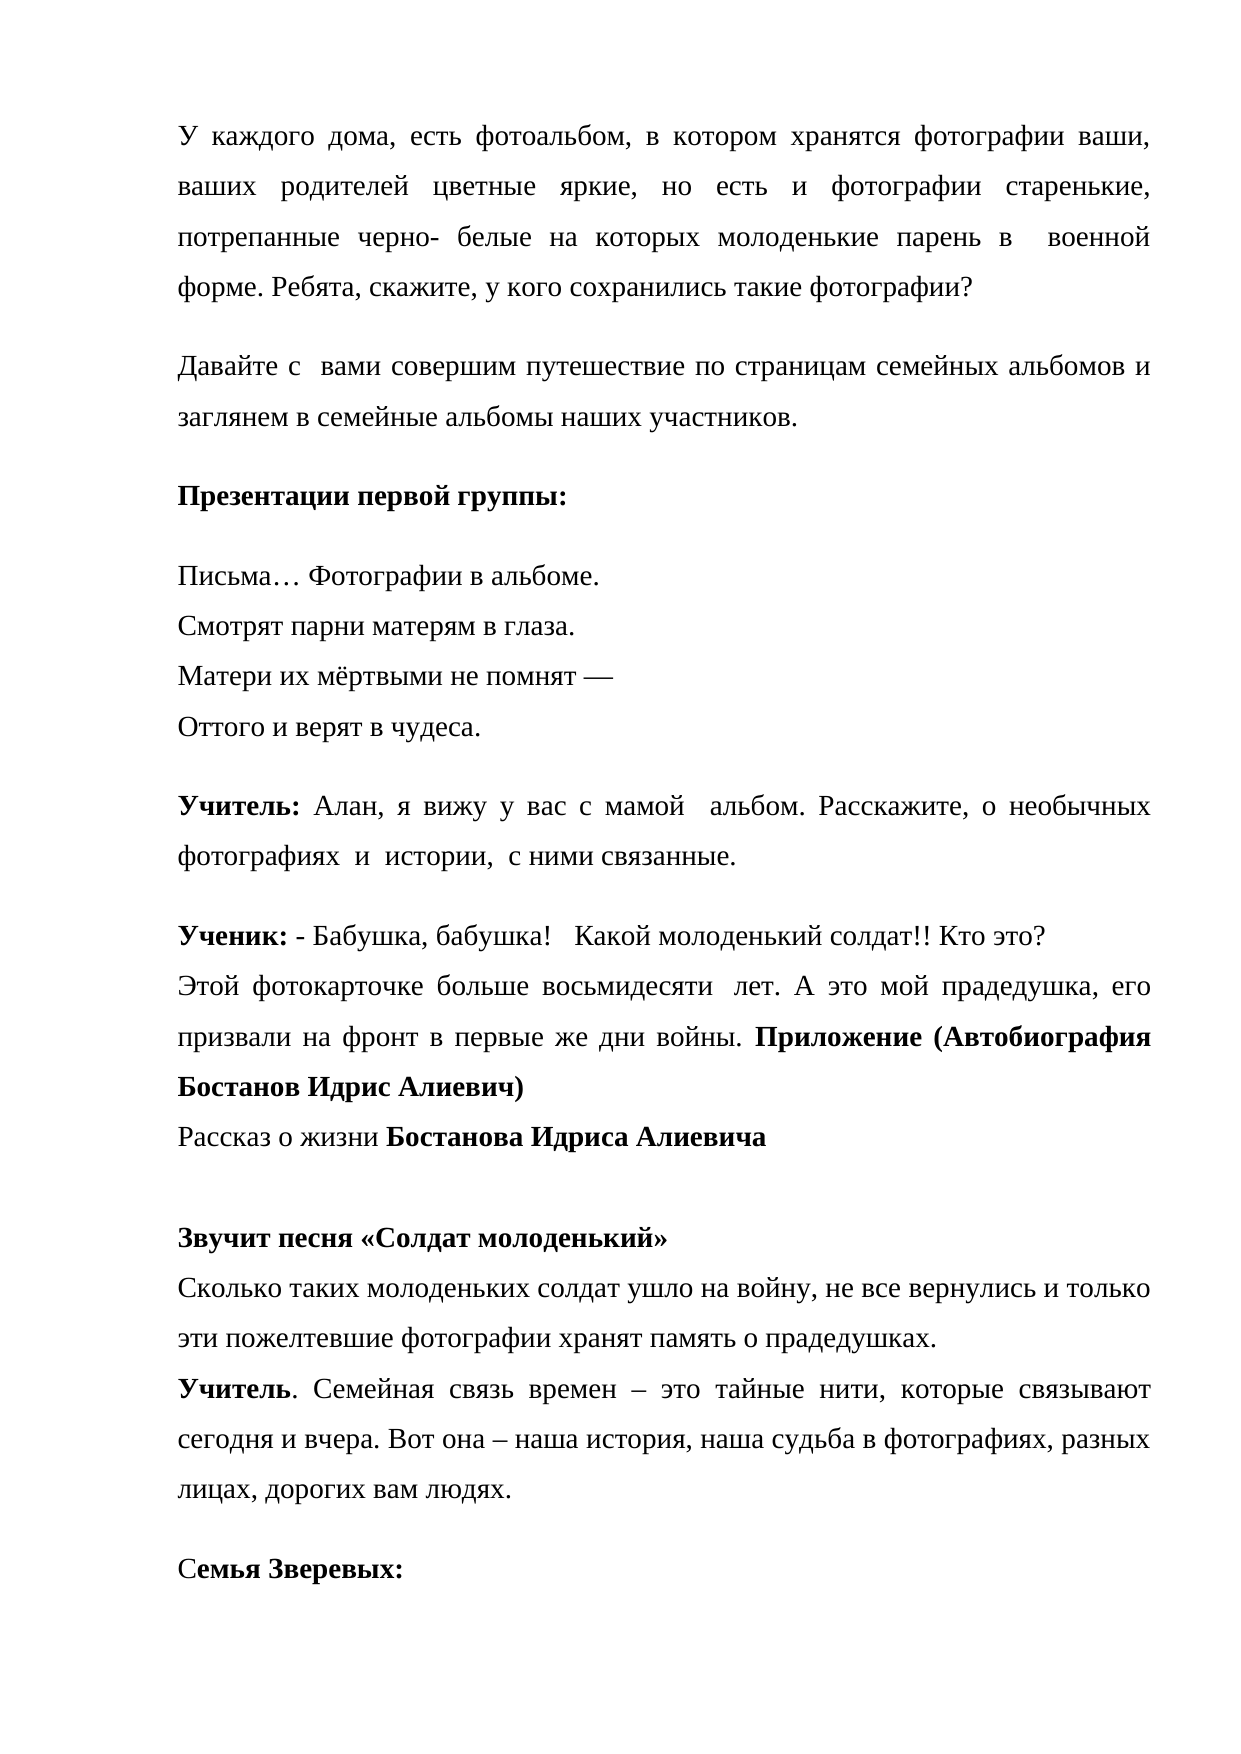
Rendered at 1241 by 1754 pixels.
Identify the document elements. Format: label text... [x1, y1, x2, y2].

text Рассказ о жизни Бостанова Идриса Алиевича [177, 1119, 1152, 1153]
text У каждого дома, есть фотоальбом, в котором хранятся фотографии ваши, ваших родителей цветные яркие, но есть и фотографии старенькие, потрепанные черно- белые на которых молоденькие парень в военной форме. Ребята, скажите, у кого сохранились такие фотографии? [177, 118, 1152, 303]
text Учитель: Алан, я вижу у вас с мамой альбом. Расскажите, о необычных фотографиях и истории, с ними связанные. [177, 788, 1152, 872]
text Учитель. Семейная связь времен – это тайные нити, которые связывают сегодня и вчера. Вот она – наша история, наша судьба в фотографиях, разных лицах, дорогих вам людях. [177, 1371, 1152, 1505]
text Матери их мёртвыми не помнят — [177, 658, 1152, 692]
text Звучит песня «Солдат молоденький» [177, 1220, 1152, 1253]
text Сколько таких молоденьких солдат ушло на войну, не все вернулись и только эти пожелтевшие фотографии хранят память о прадедушках. [177, 1270, 1152, 1354]
text Презентации первой группы: [177, 478, 1152, 512]
text Письма… Фотографии в альбоме. [177, 558, 1152, 591]
text Ученик: - Бабушка, бабушка! Какой молоденький солдат!! Кто это? [177, 918, 1152, 952]
text Оттого и верят в чудеса. [177, 709, 1152, 742]
text Этой фотокарточке больше восьмидесяти лет. А это мой прадедушка, его призвали на фронт в первые же дни войны. Приложение (Автобиография Бостанов Идрис Алиевич) [177, 968, 1152, 1102]
text Семья Зверевых: [177, 1551, 1152, 1584]
text Смотрят парни матерям в глаза. [177, 608, 1152, 642]
text Давайте с вами совершим путешествие по страницам семейных альбомов и заглянем в семейные альбомы наших участников. [177, 348, 1152, 432]
